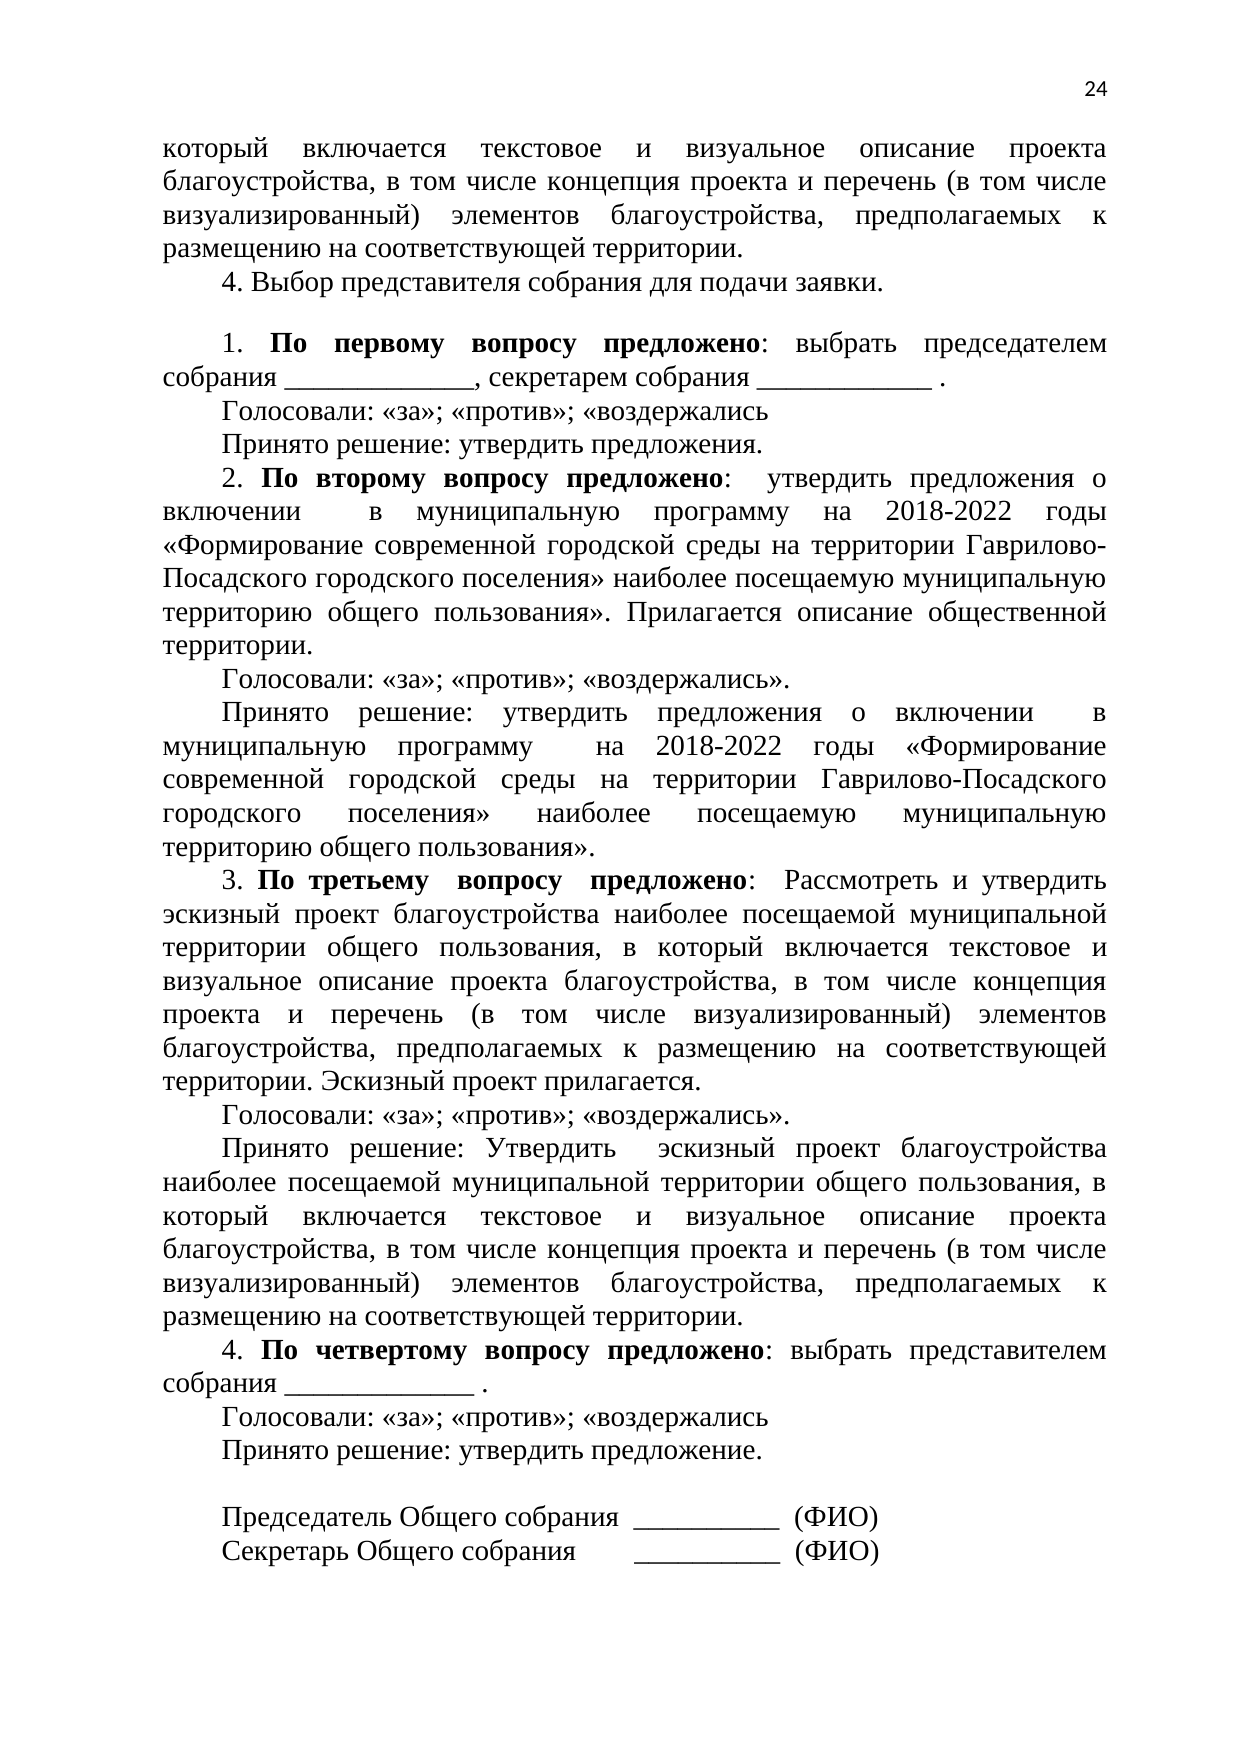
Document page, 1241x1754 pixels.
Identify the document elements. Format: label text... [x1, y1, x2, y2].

text Принято решение: утвердить предложение. [162, 1432, 1107, 1466]
text 2. По второму вопросу предложено: утвердить предложения о включении в муниципальную программу на 2018-2022 годы «Формирование современной городской среды на территории Гаврилово-Посадского городского поселения» наиболее посещаемую муниципальную территорию общего пользования». Прилагается описание общественной территории. [162, 460, 1107, 661]
text Голосовали: «за»; «против»; «воздержались [162, 1399, 1107, 1432]
text Секретарь Общего собрания __________ (ФИО) [162, 1533, 1107, 1567]
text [162, 130, 1107, 264]
text 1. По первому вопросу предложено: выбрать председателем собрания _____________, секретарем собрания ____________ . [162, 326, 1107, 393]
text Председатель Общего собрания __________ (ФИО) [162, 1499, 1107, 1533]
text Принято решение: утвердить предложения. [162, 426, 1107, 460]
text Голосовали: «за»; «против»; «воздержались». [162, 1097, 1107, 1131]
text Принято решение: Утвердить эскизный проект благоустройства наиболее посещаемой муниципальной территории общего пользования, в который включается текстовое и визуальное описание проекта благоустройства, в том числе концепция проекта и перечень (в том числе визуализированный) элементов благоустройства, предполагаемых к размещению на соответствующей территории. [162, 1131, 1107, 1332]
text Голосовали: «за»; «против»; «воздержались [162, 393, 1107, 426]
text Принято решение: утвердить предложения о включении в муниципальную программу на 2018-2022 годы «Формирование современной городской среды на территории Гаврилово-Посадского городского поселения» наиболее посещаемую муниципальную территорию общего пользования». [162, 694, 1107, 862]
text Голосовали: «за»; «против»; «воздержались». [162, 661, 1107, 694]
text 4. По четвертому вопросу предложено: выбрать представителем собрания _____________ . [162, 1332, 1107, 1399]
text 3. По третьему вопросу предложено: Рассмотреть и утвердить эскизный проект благоустройства наиболее посещаемой муниципальной территории общего пользования, в который включается текстовое и визуальное описание проекта благоустройства, в том числе концепция проекта и перечень (в том числе визуализированный) элементов благоустройства, предполагаемых к размещению на соответствующей территории. Эскизный проект прилагается. [162, 862, 1107, 1097]
text 4. Выбор представителя собрания для подачи заявки. [162, 264, 1107, 298]
